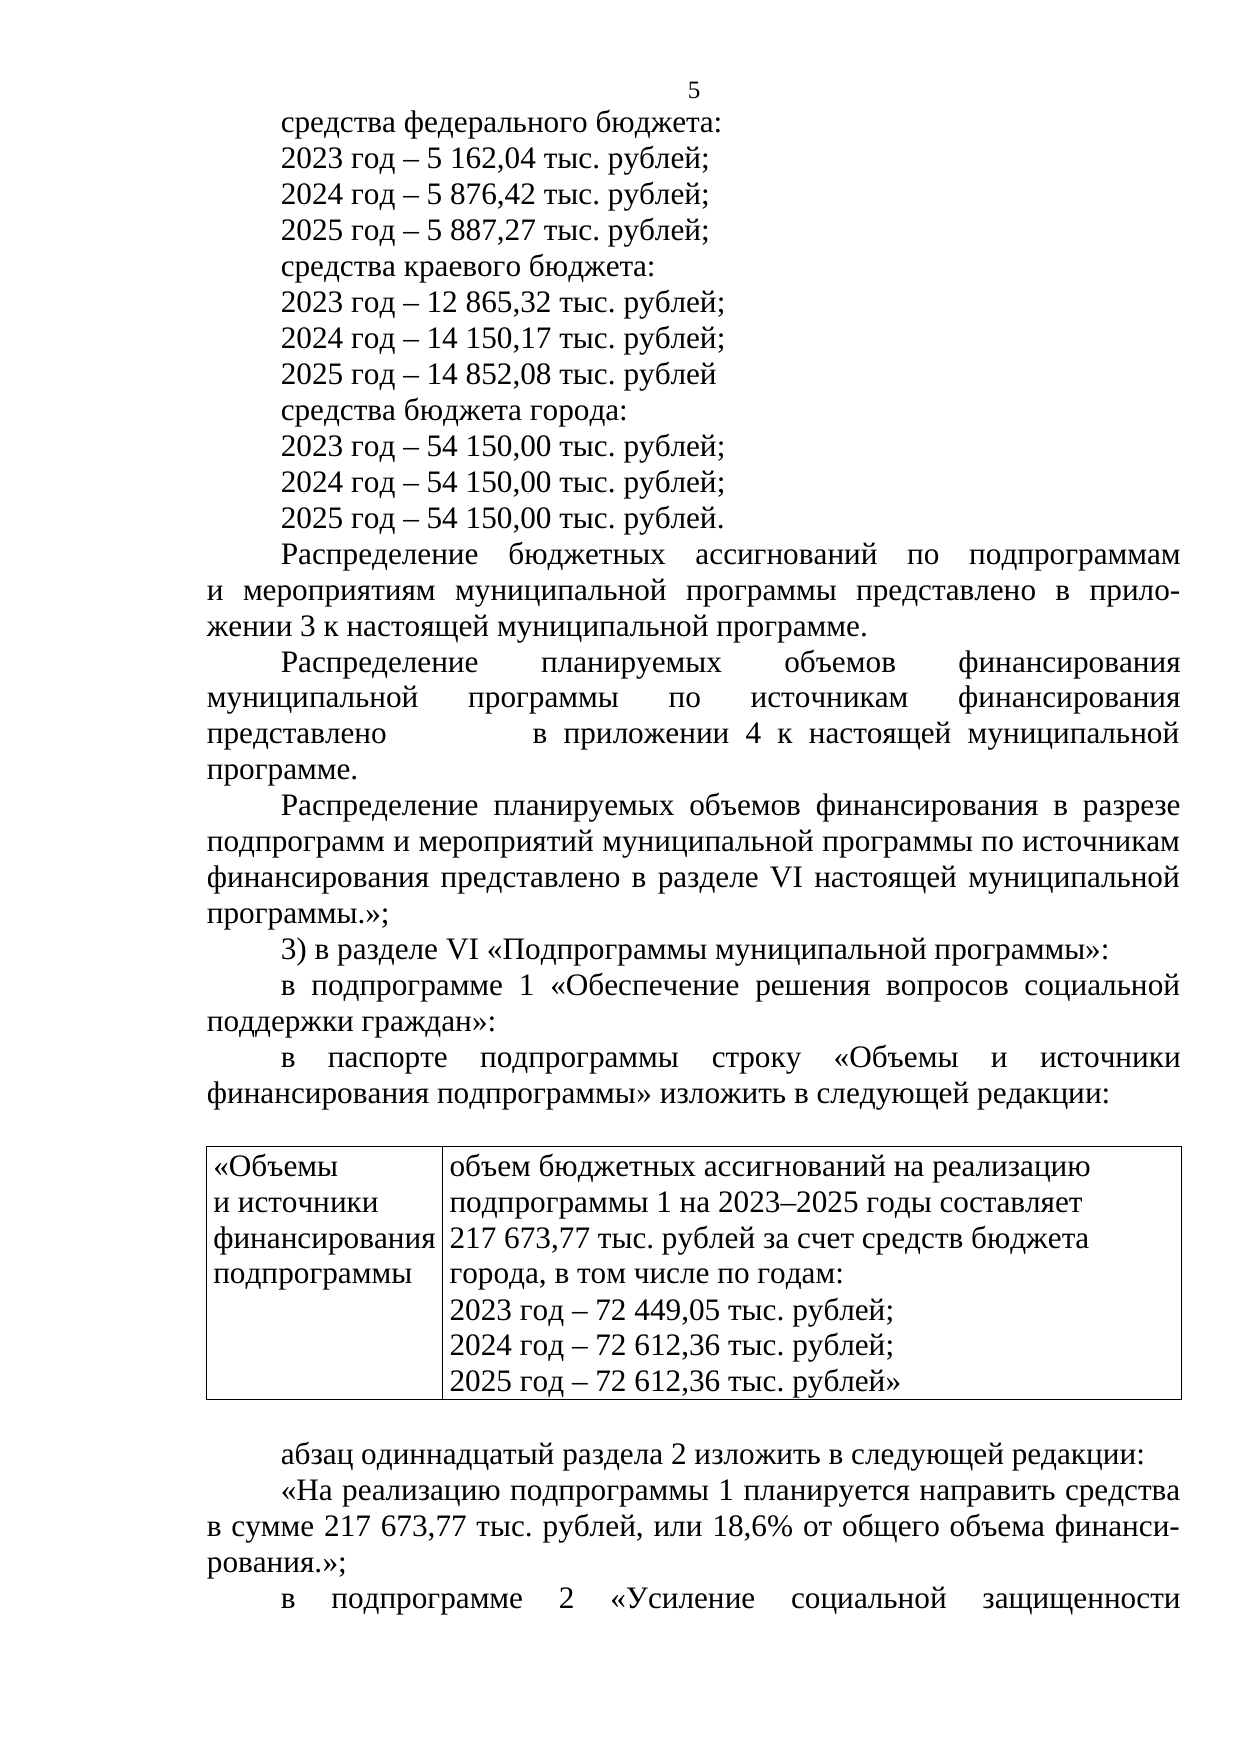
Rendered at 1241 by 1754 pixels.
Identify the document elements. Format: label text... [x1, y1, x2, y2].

text Распределение планируемых объемов финансирования в разрезе подпрограмм и мероприятий муниципальной программы по источникам финансирования представлено в разделе VI настоящей муниципальной программы.»; [207, 787, 1181, 930]
text 2023 год – 54 150,00 тыс. рублей; [207, 427, 1181, 463]
text 2025 год – 14 852,08 тыс. рублей [207, 355, 1181, 391]
text средства федерального бюджета: [207, 104, 1181, 140]
text абзац одиннадцатый раздела 2 изложить в следующей редакции: [207, 1436, 1181, 1471]
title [207, 1579, 1181, 1615]
text средства краевого бюджета: [207, 247, 1181, 283]
text 2024 год – 54 150,00 тыс. рублей; [207, 463, 1181, 499]
text 2025 год – 5 887,27 тыс. рублей; [207, 212, 1181, 247]
text Распределение бюджетных ассигнований по подпрограммам и мероприятиям муниципальной программы представлено в прило-жении 3 к настоящей муниципальной программе. [207, 535, 1181, 643]
text 2024 год – 5 876,42 тыс. рублей; [207, 176, 1181, 212]
table_header «Объемы и источники финансирования подпрограммы [207, 1147, 442, 1398]
text Распределение планируемых объемов финансирования муниципальной программы по источникам финансирования представлено в приложении 4 к настоящей муниципальной программе. [207, 643, 1181, 787]
text 2024 год – 14 150,17 тыс. рублей; [207, 319, 1181, 355]
text в паспорте подпрограммы строку «Объемы и источники финансирования подпрограммы» изложить в следующей редакции: [207, 1038, 1181, 1110]
text 2023 год – 12 865,32 тыс. рублей; [207, 283, 1181, 319]
text 3) в разделе VI «Подпрограммы муниципальной программы»: [207, 930, 1181, 966]
table_header объем бюджетных ассигнований на реализацию подпрограммы 1 на 2023–2025 годы составляет 217 673,77 тыс. рублей за счет средств бюджета города, в том числе по годам: 2023 год – 72 449,05 тыс. рублей; 2024 год – 72 612,36 тыс. рублей; 2025 год – 72 612,36 тыс. рублей» [443, 1147, 1181, 1398]
text 2023 год – 5 162,04 тыс. рублей; [207, 140, 1181, 176]
text в подпрограмме 1 «Обеспечение решения вопросов социальной поддержки граждан»: [207, 966, 1181, 1038]
text «На реализацию подпрограммы 1 планируется направить средства в сумме 217 673,77 тыс. рублей, или 18,6% от общего объема финанси-рования.»; [207, 1471, 1181, 1579]
text средства бюджета города: [207, 391, 1181, 427]
text 2025 год – 54 150,00 тыс. рублей. [207, 499, 1181, 535]
